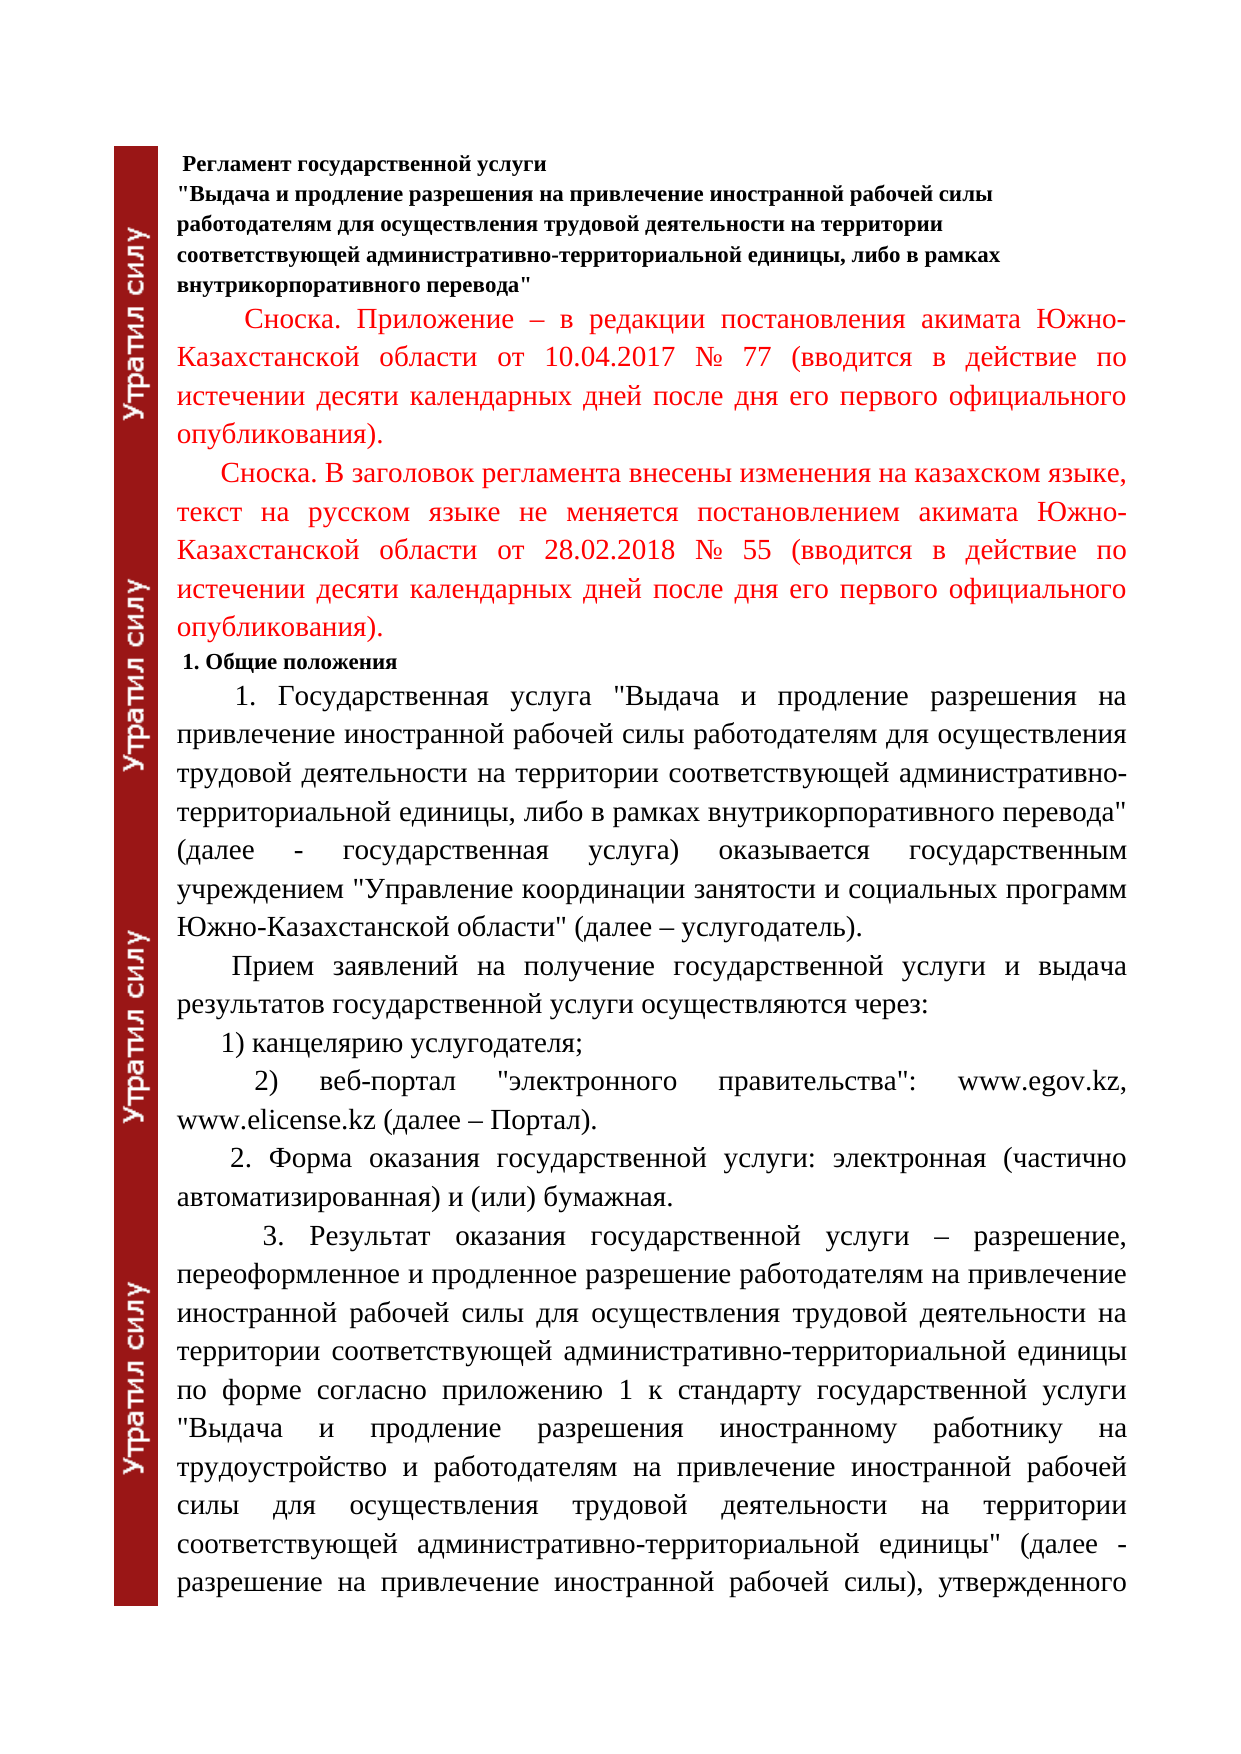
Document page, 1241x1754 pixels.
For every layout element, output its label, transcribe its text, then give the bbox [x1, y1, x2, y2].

text 2) веб-портал "электронного правительства": www.egov.kz, www.elicense.kz (далее – Портал). [112, 1063, 1128, 1136]
picture [114, 1136, 158, 1141]
text 1) канцелярию услугодателя; [112, 1025, 1128, 1058]
text Регламент государственной услуги "Выдача и продление разрешения на привлечение иностранной рабочей силы работодателям для осуществления трудовой деятельности на территории соответствующей административно-территориальной единицы, либо в рамках внутрикорпоративного перевода" [112, 150, 1128, 297]
text Сноска. Приложение – в редакции постановления акимата Южно-Казахстанской области от 10.04.2017 № 77 (вводится в действие по истечении десяти календарных дней после дня его первого официального опубликования). Сноска. В заголовок регламента внесены изменения на казахском языке, текст на русском языке не меняется постановлением акимата Южно-Казахстанской области от 28.02.2018 № 55 (вводится в действие по истечении десяти календарных дней после дня его первого официального опубликования). [112, 301, 1128, 643]
picture [114, 297, 158, 301]
picture [114, 1598, 158, 1606]
picture [114, 1020, 158, 1025]
text 1. Государственная услуга "Выдача и продление разрешения на привлечение иностранной рабочей силы работодателям для осуществления трудовой деятельности на территории соответствующей административно-территориальной единицы, либо в рамках внутрикорпоративного перевода" (далее - государственная услуга) оказывается государственным учреждением "Управление координации занятости и социальных программ Южно-Казахстанской области" (далее – услугодатель). [112, 678, 1128, 943]
picture [114, 1213, 158, 1218]
picture [114, 674, 158, 678]
picture [114, 943, 158, 948]
text 1. Общие положения [112, 648, 1128, 674]
text 2. Форма оказания государственной услуги: электронная (частично автоматизированная) и (или) бумажная. [112, 1141, 1128, 1213]
picture [114, 643, 158, 648]
picture [114, 1058, 158, 1063]
picture [114, 146, 158, 150]
text Прием заявлений на получение государственной услуги и выдача результатов государственной услуги осуществляются через: [112, 948, 1128, 1020]
